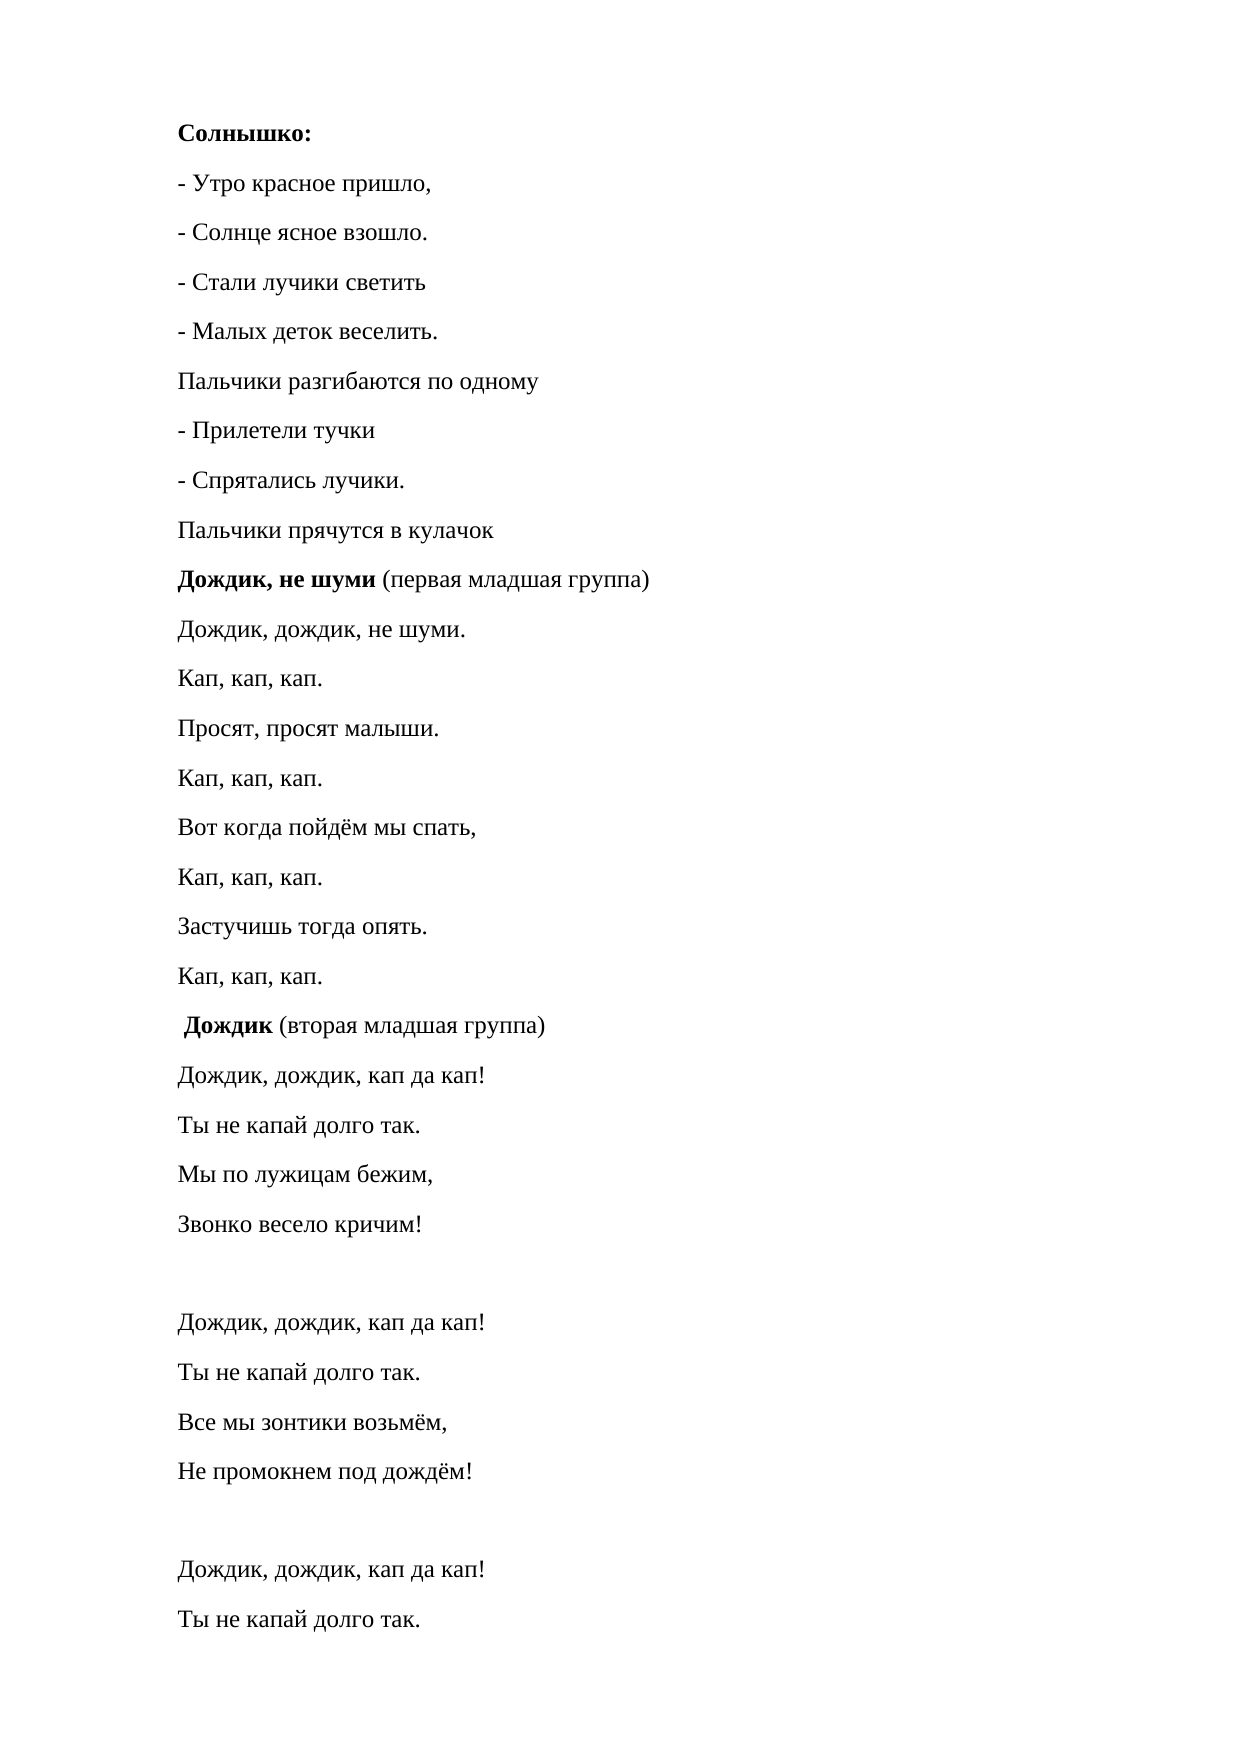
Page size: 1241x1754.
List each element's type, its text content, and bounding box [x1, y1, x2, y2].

text Дождик, дождик, не шуми. [177, 614, 1152, 643]
text Ты не капай долго так. [177, 1357, 1152, 1386]
text Пальчики разгибаются по одному [177, 366, 1152, 395]
text Застучишь тогда опять. [177, 911, 1152, 940]
text - Стали лучики светить [177, 267, 1152, 296]
text Дождик, дождик, кап да кап! [177, 1554, 1152, 1583]
text Кап, кап, кап. [177, 763, 1152, 791]
text Просят, просят малыши. [177, 713, 1152, 742]
text Не промокнем под дождём! [177, 1456, 1152, 1485]
text - Солнце ясное взошло. [177, 217, 1152, 246]
text - Утро красное пришло, [177, 168, 1152, 196]
text - Малых деток веселить. [177, 316, 1152, 345]
text Пальчики прячутся в кулачок [177, 515, 1152, 543]
text Звонко весело кричим! [177, 1209, 1152, 1238]
text Ты не капай долго так. [177, 1110, 1152, 1138]
text - Спрятались лучики. [177, 465, 1152, 494]
text Дождик, не шуми (первая младшая группа) [177, 564, 1152, 593]
text Мы по лужицам бежим, [177, 1159, 1152, 1188]
text Дождик, дождик, кап да кап! [177, 1307, 1152, 1336]
text Дождик, дождик, кап да кап! [177, 1060, 1152, 1089]
text Все мы зонтики возьмём, [177, 1407, 1152, 1435]
text Солнышко: [177, 118, 1152, 147]
text Кап, кап, кап. [177, 663, 1152, 692]
text Вот когда пойдём мы спать, [177, 812, 1152, 841]
text Кап, кап, кап. [177, 961, 1152, 990]
text Ты не капай долго так. [177, 1604, 1152, 1633]
text - Прилетели тучки [177, 416, 1152, 444]
text Кап, кап, кап. [177, 862, 1152, 891]
text Дождик (вторая младшая группа) [177, 1011, 1152, 1039]
